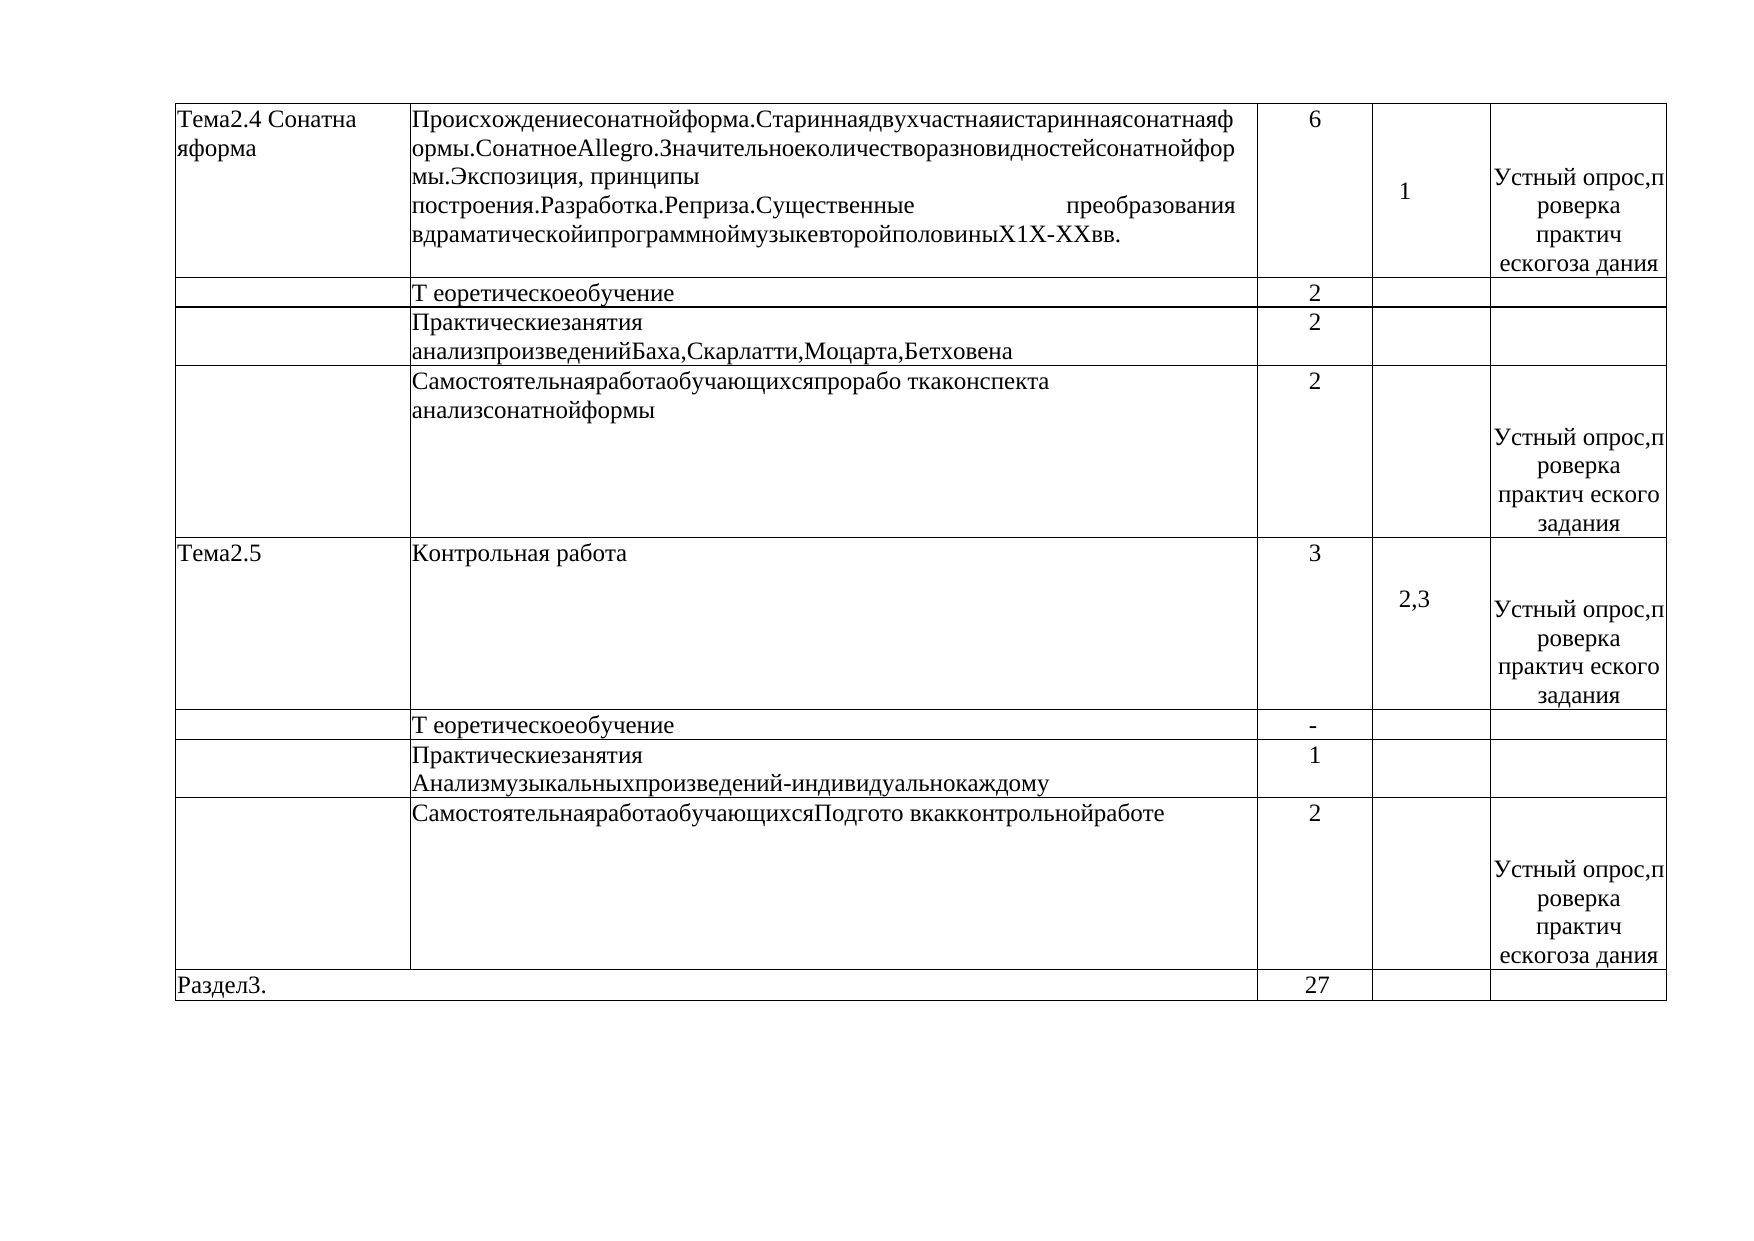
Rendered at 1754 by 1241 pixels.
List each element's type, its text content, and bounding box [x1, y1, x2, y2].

table_cell [176, 366, 410, 537]
table_header Происхождениесонатнойформа.Стариннаядвухчастнаяистариннаясонатнаяф ормы.СонатноеAllegro.Значительноеколичестворазновидностейсонатнойфор мы.Экспозиция, принципы построения.Разработка.Реприза.Существенные преобразования вдраматическойипрограммноймузыкевторойполовиныХ1Х-ХХвв. [411, 104, 1257, 277]
table_cell [176, 278, 410, 306]
table_cell Самостоятельнаяработаобучающихсяпрорабо ткаконспекта анализсонатнойформы [411, 366, 1257, 537]
table_cell Тема2.5 [176, 538, 410, 709]
table_cell 2,3 [1373, 538, 1490, 709]
table_cell СамостоятельнаяработаобучающихсяПодгото вкакконтрольнойработе [411, 798, 1257, 969]
table_cell [176, 740, 410, 797]
table_header 1 [1373, 104, 1490, 277]
table_cell Устный опрос,п роверка практич еского задания [1491, 366, 1666, 537]
table_cell Раздел3. [176, 970, 1257, 1000]
table_cell [1491, 308, 1666, 365]
table_cell Т еоретическоеобучение [411, 710, 1257, 739]
table_cell Практическиезанятия анализпроизведенийБаха,Скарлатти,Моцарта,Бетховена [411, 308, 1257, 365]
table_cell [176, 798, 410, 969]
table_cell Устный опрос,п роверка практич еского задания [1491, 538, 1666, 709]
table_cell [1491, 278, 1666, 306]
table_cell [1373, 710, 1490, 739]
table_cell Контрольная работа [411, 538, 1257, 709]
table_cell Устный опрос,п роверка практич ескогоза дания [1491, 798, 1666, 969]
table_cell [1373, 278, 1490, 306]
table_cell [1491, 710, 1666, 739]
table_cell [1491, 740, 1666, 797]
table_cell [1373, 970, 1490, 1000]
table_cell [1373, 308, 1490, 365]
table_cell Практическиезанятия Анализмузыкальныхпроизведений-индивидуальнокаждому [411, 740, 1257, 797]
table_cell 2 [1258, 278, 1372, 306]
table_cell 1 [1258, 740, 1372, 797]
table_cell [1373, 740, 1490, 797]
table_cell [1373, 366, 1490, 537]
table_cell - [1258, 710, 1372, 739]
table_header Устный опрос,п роверка практич ескогоза дания [1491, 104, 1666, 277]
table_header 6 [1258, 104, 1372, 277]
table_cell 3 [1258, 538, 1372, 709]
table_cell 2 [1258, 366, 1372, 537]
table_cell 2 [1258, 798, 1372, 969]
table_cell [1491, 970, 1666, 1000]
table_cell [176, 308, 410, 365]
table_header Тема2.4 Сонатна яформа [176, 104, 410, 277]
table_cell [1373, 798, 1490, 969]
table_cell [176, 710, 410, 739]
table_cell 27 [1258, 970, 1372, 1000]
table_cell Т еоретическоеобучение [411, 278, 1257, 306]
table_cell 2 [1258, 308, 1372, 365]
